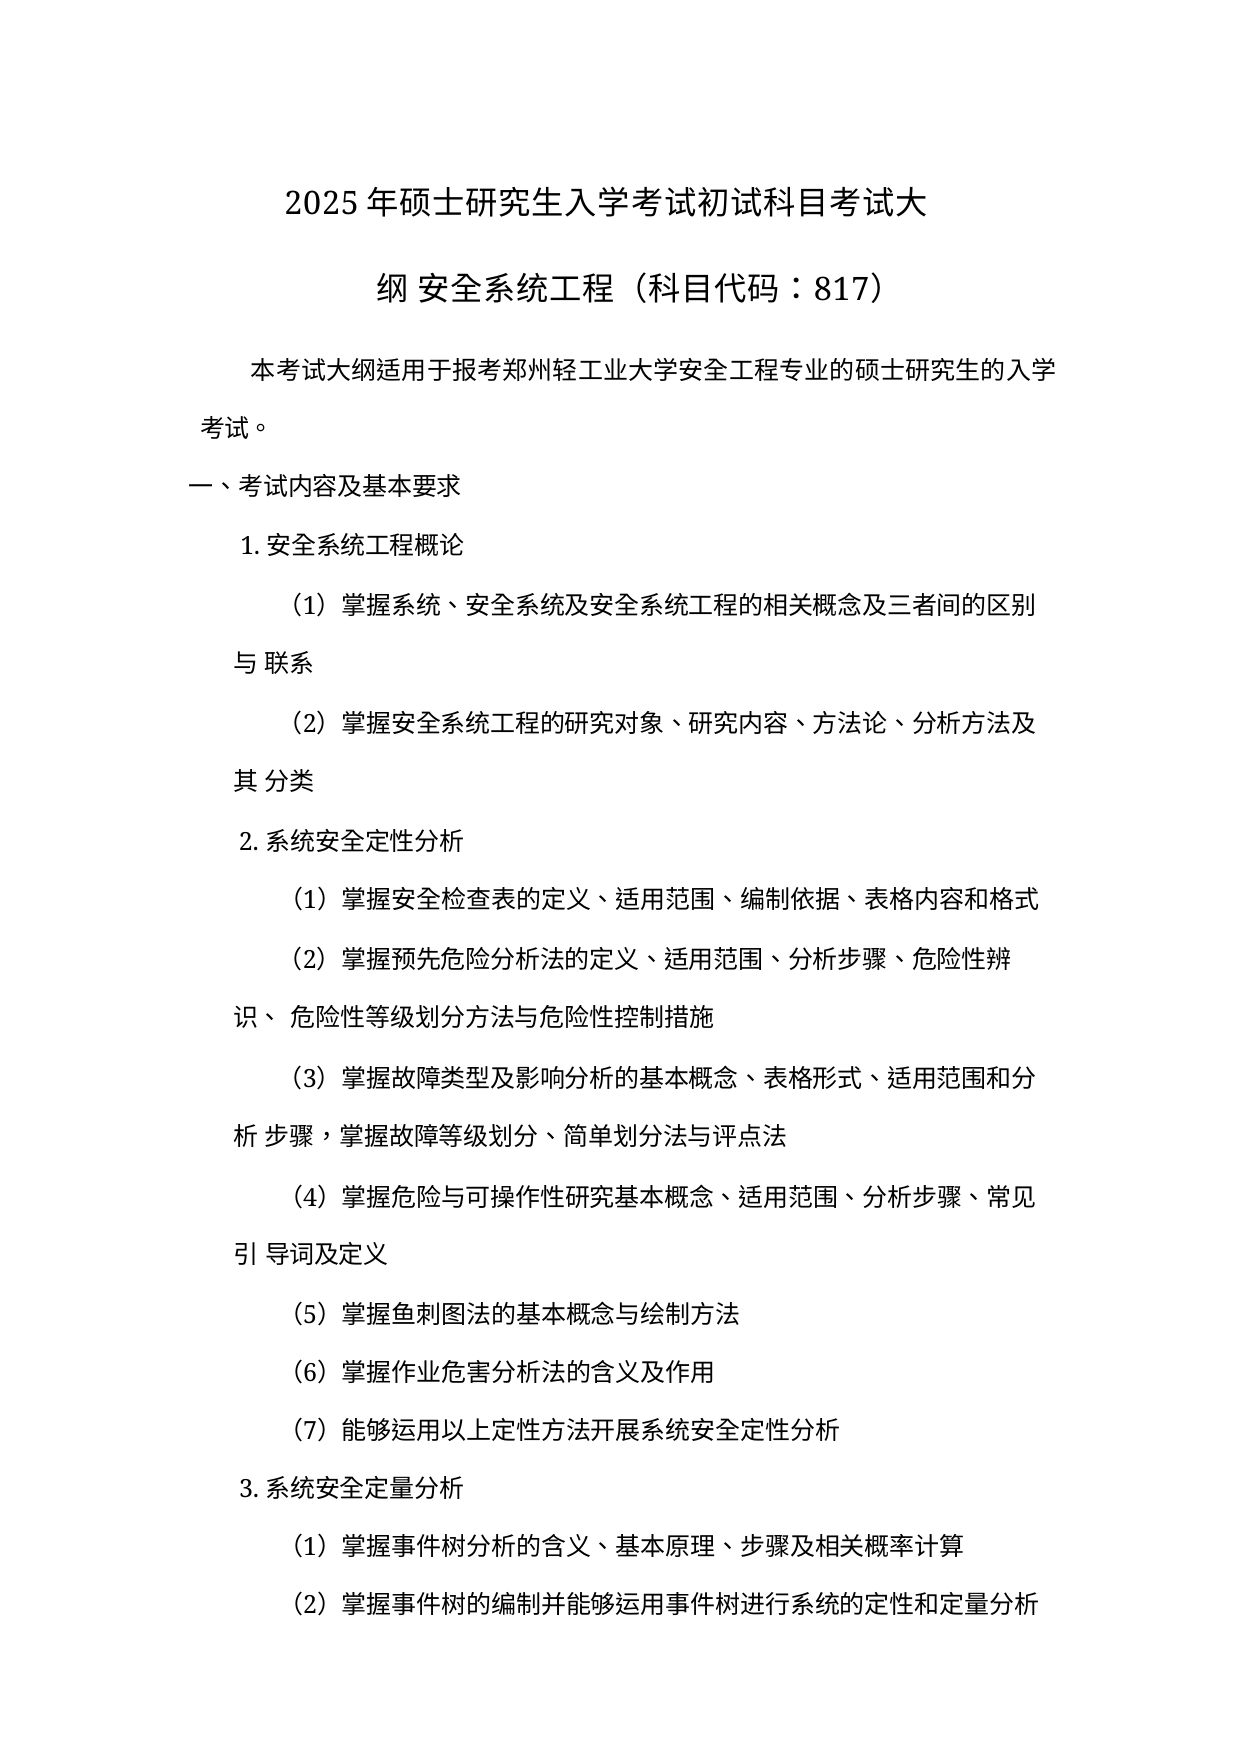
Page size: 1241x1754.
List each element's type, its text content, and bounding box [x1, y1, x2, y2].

text （6）掌握作业危害分析法的含义及作用 [278, 1357, 1060, 1387]
text （1）掌握安全检查表的定义、适用范围、编制依据、表格内容和格式 [278, 883, 1060, 914]
text （1）掌握事件树分析的含义、基本原理、步骤及相关概率计算 [278, 1531, 1060, 1562]
text 2. 系统安全定性分析 [239, 825, 1060, 856]
text 3. 系统安全定量分析 [239, 1473, 1060, 1504]
text （2）掌握预先危险分析法的定义、适用范围、分析步骤、危险性辨识、 危险性等级划分方法与危险性控制措施 [233, 941, 1060, 1033]
text （2）掌握安全系统工程的研究对象、研究内容、方法论、分析方法及其 分类 [233, 706, 1059, 798]
text （1）掌握系统、安全系统及安全系统工程的相关概念及三者间的区别与 联系 [233, 587, 1059, 679]
text 本考试大纲适用于报考郑州轻工业大学安全工程专业的硕士研究生的入学 考试。 [201, 353, 1059, 444]
text （4）掌握危险与可操作性研究基本概念、适用范围、分析步骤、常见引 导词及定义 [233, 1179, 1059, 1271]
text （3）掌握故障类型及影响分析的基本概念、表格形式、适用范围和分析 步骤，掌握故障等级划分、简单划分法与评点法 [233, 1061, 1059, 1152]
text 1. 安全系统工程概论 [240, 529, 1060, 560]
text （7）能够运用以上定性方法开展系统安全定性分析 [278, 1415, 1060, 1446]
text （5）掌握鱼刺图法的基本概念与绘制方法 [278, 1298, 1060, 1329]
text 一、考试内容及基本要求 [189, 471, 1060, 502]
text 2025年硕士研究生入学考试初试科目考试大纲 安全系统工程（科目代码：817） [284, 180, 949, 310]
text （2）掌握事件树的编制并能够运用事件树进行系统的定性和定量分析 [278, 1589, 1060, 1620]
